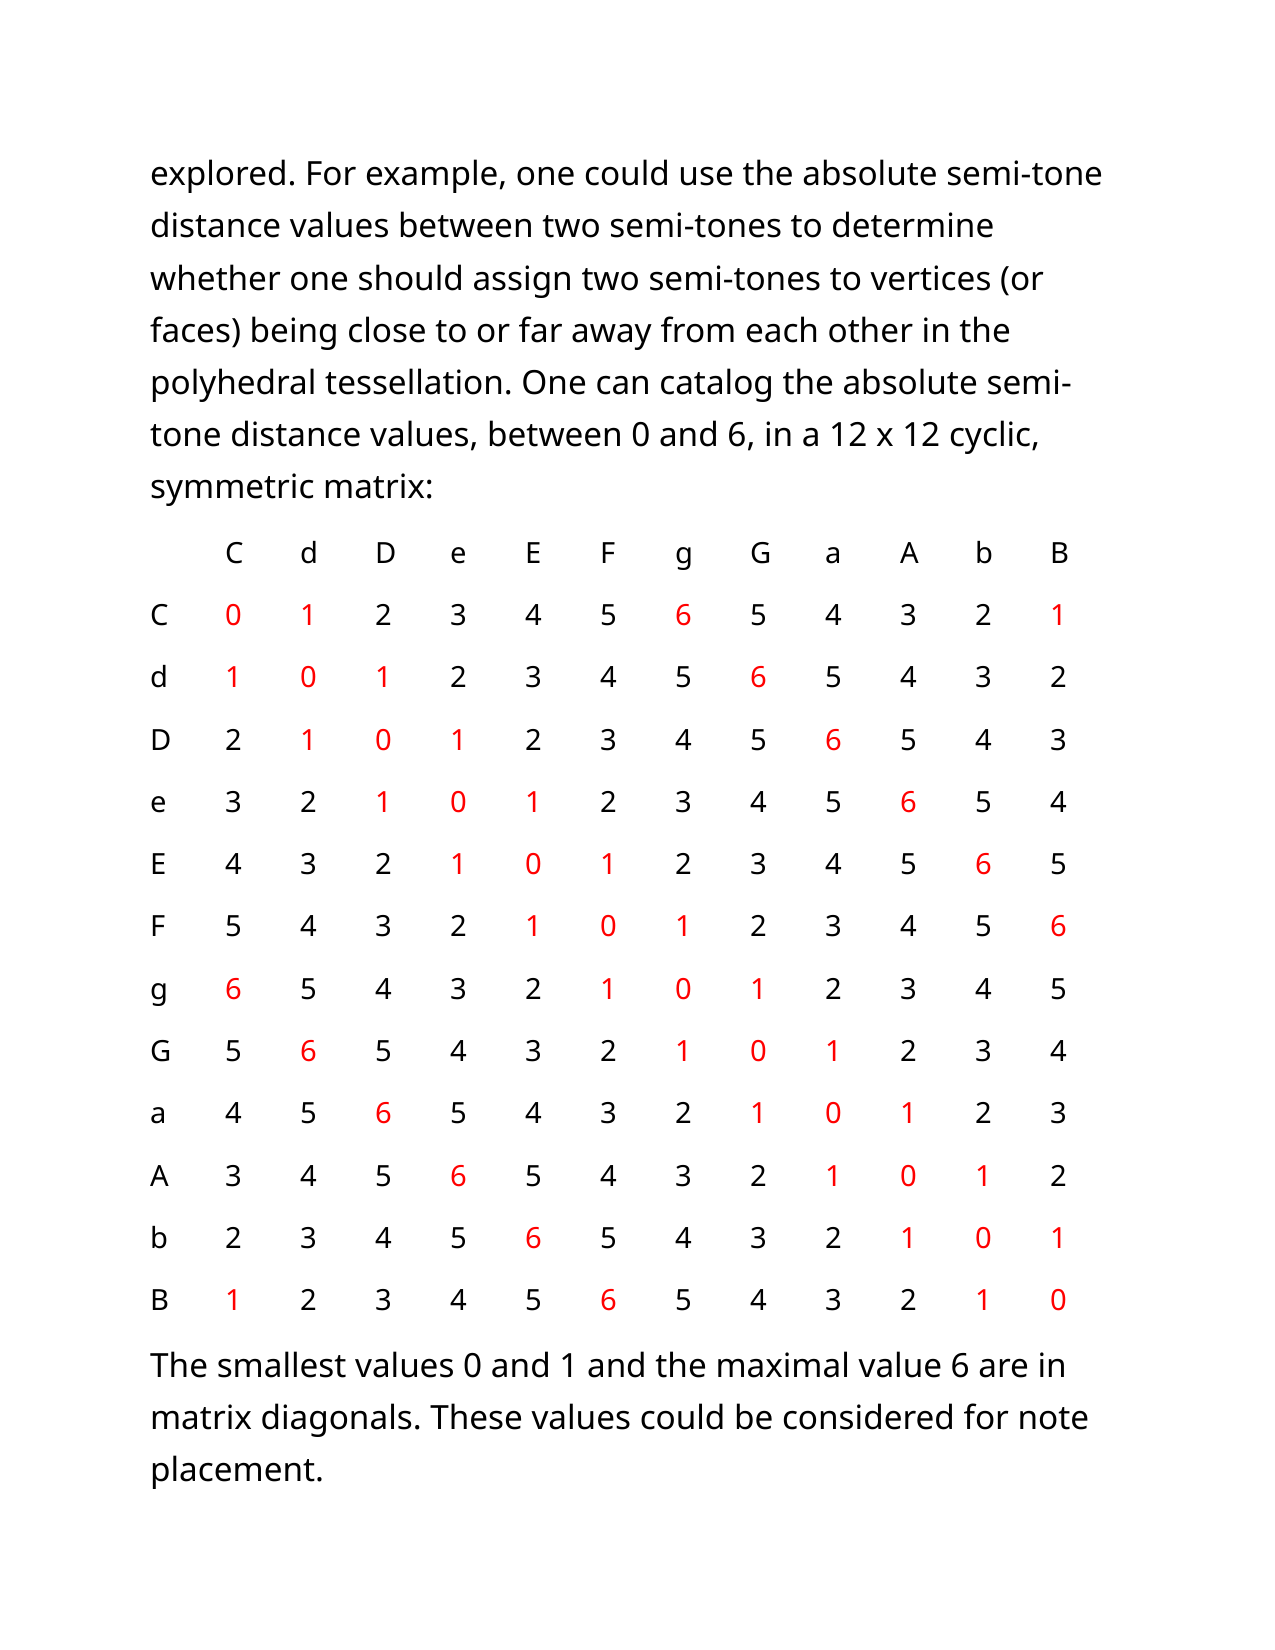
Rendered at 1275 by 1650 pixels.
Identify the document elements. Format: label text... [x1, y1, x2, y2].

text B 1 2 3 4 5 6 5 4 3 2 1 0 [150, 1279, 1125, 1319]
text G 5 6 5 4 3 2 1 0 1 2 3 4 [150, 1030, 1125, 1070]
text b 2 3 4 5 6 5 4 3 2 1 0 1 [150, 1217, 1125, 1257]
text d 1 0 1 2 3 4 5 6 5 4 3 2 [150, 657, 1125, 696]
text C d D e E F g G a A b B [150, 532, 1125, 572]
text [150, 150, 1125, 508]
text e 3 2 1 0 1 2 3 4 5 6 5 4 [150, 781, 1125, 821]
text The smallest values 0 and 1 and the maximal value 6 are in matrix diagonals. These values could be considered for note placement. [150, 1342, 1125, 1492]
text F 5 4 3 2 1 0 1 2 3 4 5 6 [150, 906, 1125, 945]
text D 2 1 0 1 2 3 4 5 6 5 4 3 [150, 719, 1125, 758]
text g 6 5 4 3 2 1 0 1 2 3 4 5 [150, 968, 1125, 1008]
text C 0 1 2 3 4 5 6 5 4 3 2 1 [150, 594, 1125, 634]
text E 4 3 2 1 0 1 2 3 4 5 6 5 [150, 843, 1125, 883]
text A 3 4 5 6 5 4 3 2 1 0 1 2 [150, 1155, 1125, 1194]
text a 4 5 6 5 4 3 2 1 0 1 2 3 [150, 1093, 1125, 1132]
